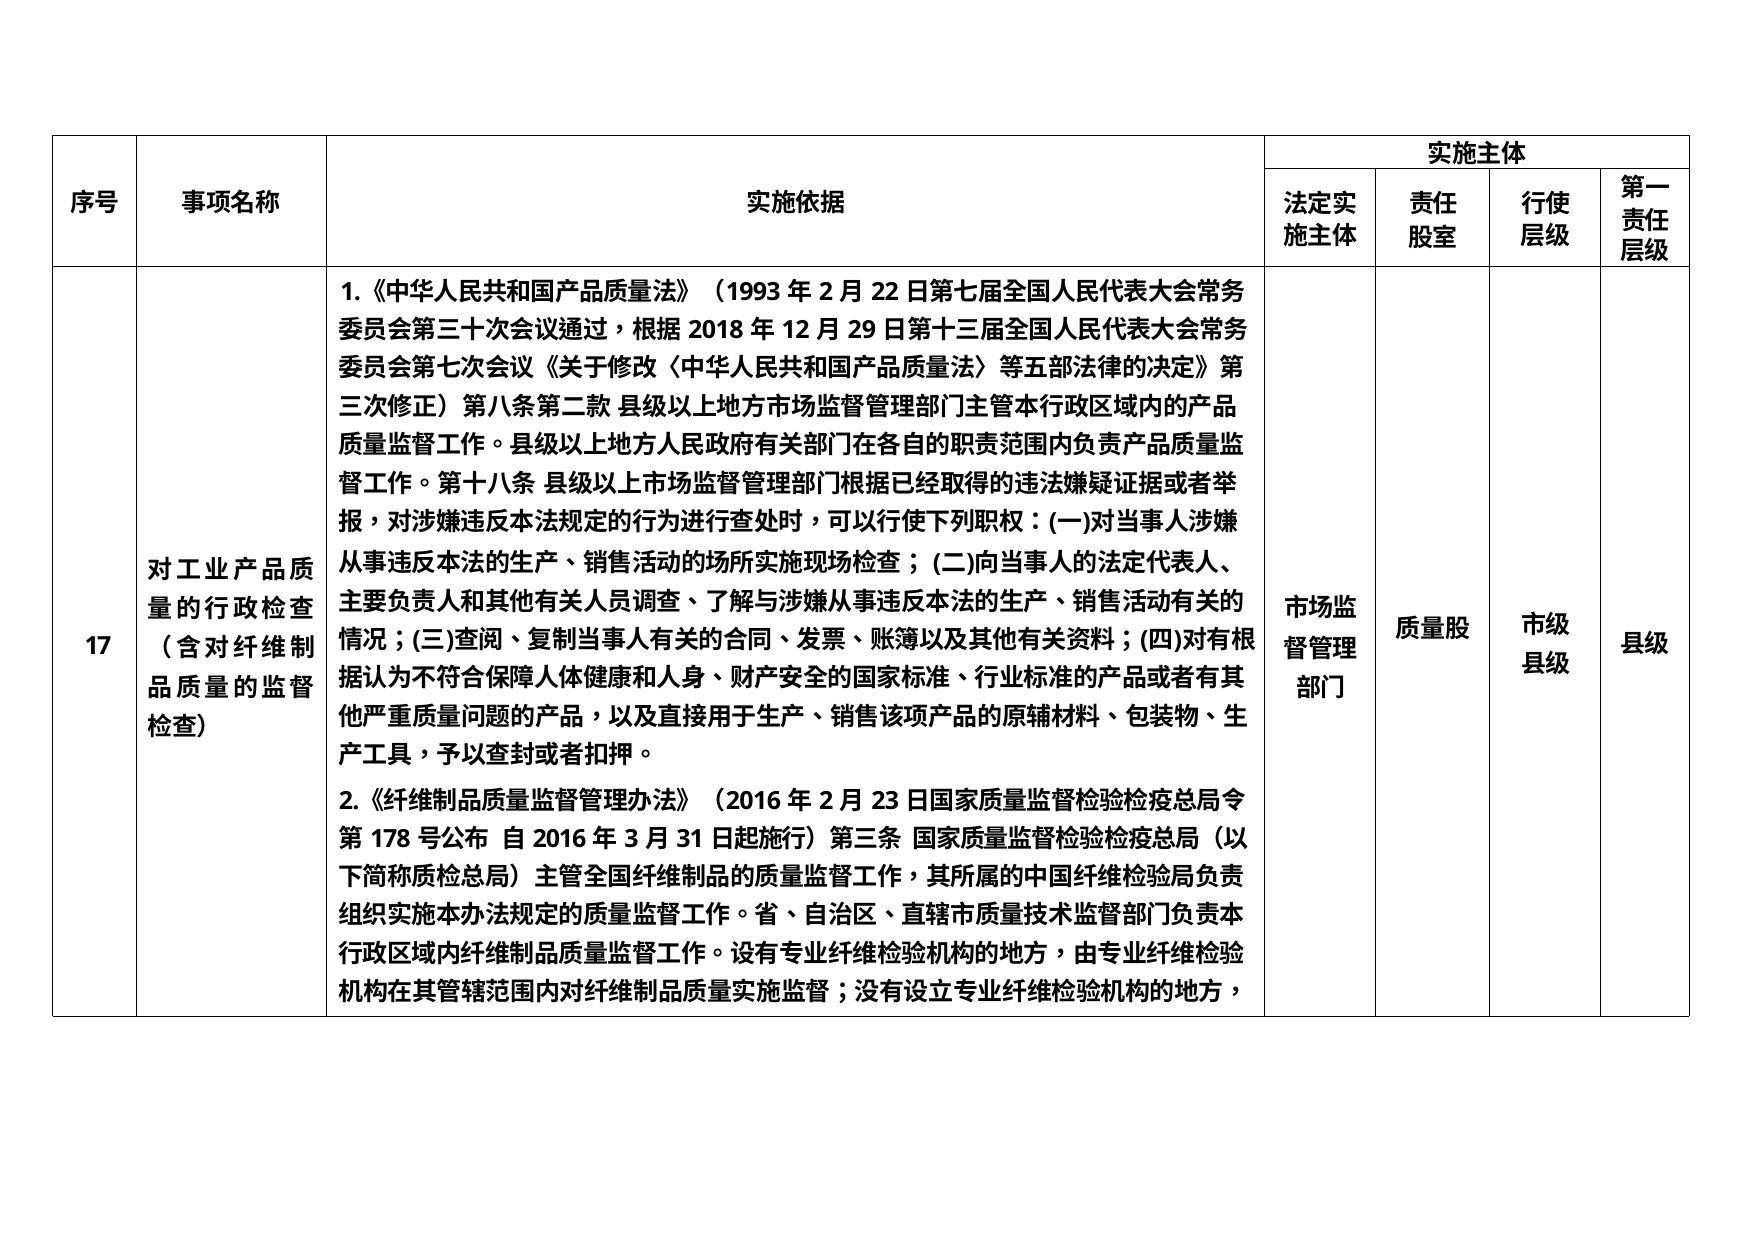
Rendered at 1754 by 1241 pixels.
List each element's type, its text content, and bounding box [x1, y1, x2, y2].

table_header 事项名称 [137, 136, 326, 266]
table_cell 行使 层级 [1490, 169, 1600, 266]
table_header 实施主体 [1265, 136, 1689, 168]
table_cell 17 [53, 267, 136, 1016]
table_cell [137, 267, 326, 1016]
table_cell 县级 [1601, 267, 1689, 1016]
table_cell 市场监 督管理 部门 [1265, 267, 1375, 1016]
table_cell 责任 股室 [1376, 169, 1489, 266]
table_cell 法定实 施主体 [1265, 169, 1375, 266]
table_header 实施依据 [327, 136, 1264, 266]
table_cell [327, 267, 1264, 1016]
table_header 序号 [53, 136, 136, 266]
table_cell 质量股 [1376, 267, 1489, 1016]
table_cell 第一 责任 层级 [1601, 169, 1689, 266]
table_cell 市级 县级 [1490, 267, 1600, 1016]
